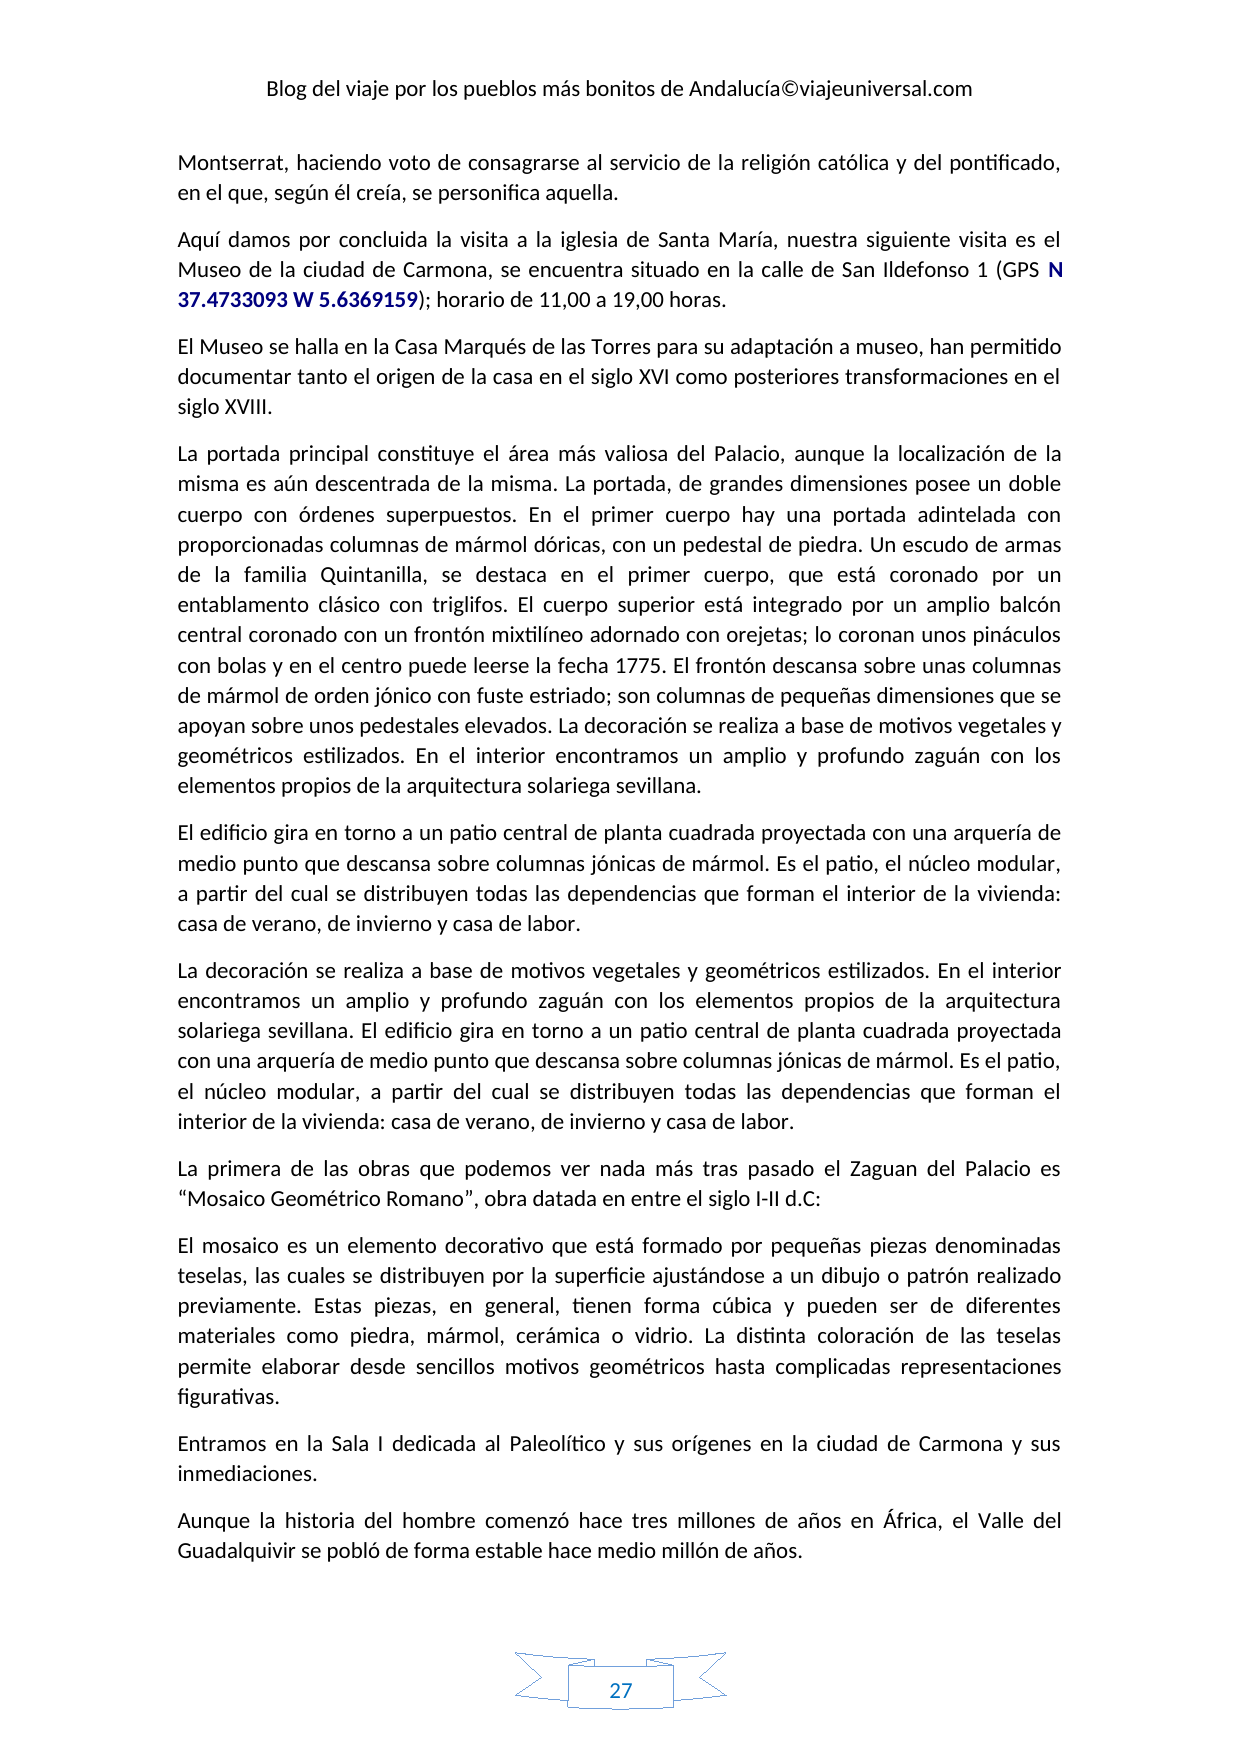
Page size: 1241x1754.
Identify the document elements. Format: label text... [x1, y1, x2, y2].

text Entramos en dedicada al Paleolítico y sus orígenes en la ciudad de Carmona y sus inmediaciones. [177, 1429, 1063, 1487]
text La portada principal constituye el área más valiosa del Palacio, aunque la localización de la misma es aún descentrada de la misma. La portada, de grandes dimensiones posee un doble cuerpo con órdenes superpuestos. En el primer cuerpo hay una portada adintelada con proporcionadas columnas de mármol dóricas, con un pedestal de piedra. Un escudo de armas de la familia Quintanilla, se destaca en el primer cuerpo, que está coronado por un entablamento clásico con triglifos. El cuerpo superior está integrado por un amplio balcón central coronado con un frontón mixtilíneo adornado con orejetas; lo coronan unos pináculos con bolas y en el centro puede leerse la fecha 1775. El frontón descansa sobre unas columnas de mármol de orden jónico con fuste estriado; son columnas de pequeñas dimensiones que se apoyan sobre unos pedestales elevados. La decoración se realiza a base de motivos vegetales y geométricos estilizados. En el interior encontramos un amplio y profundo zaguán con los elementos propios de la arquitectura solariega sevillana. [177, 439, 1063, 799]
text El mosaico es un elemento decorativo que está formado por pequeñas piezas denominadas teselas, las cuales se distribuyen por la superficie ajustándose a un dibujo o patrón realizado previamente. Estas piezas, en general, tienen forma cúbica y pueden ser de diferentes materiales como piedra, mármol, cerámica o vidrio. La distinta coloración de las teselas permite elaborar desde sencillos motivos geométricos hasta complicadas representaciones figurativas. [177, 1231, 1063, 1410]
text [177, 148, 1063, 206]
text Aunque la historia del hombre comenzó hace tres millones de años en África, el Valle del Guadalquivir se pobló de forma estable hace medio millón de años. [177, 1506, 1063, 1564]
text El Museo se halla en de las Torres para su adaptación a museo, han permitido documentar tanto el origen de la casa en el siglo XVI como posteriores transformaciones en el siglo XVIII. [177, 332, 1063, 420]
text Aquí damos por concluida la visita a la iglesia de Santa María, nuestra siguiente visita es el Museo de la ciudad de Carmona, se encuentra situado en la calle de San Ildefonso 1 (GPS N 37.4733093 W 5.6369159); horario de 11,00 a 19,00 horas. [177, 225, 1063, 313]
text La primera de las obras que podemos ver nada más tras pasado el Zaguan del Palacio es “Mosaico Geométrico Romano”, obra datada en entre el siglo I-II d.C: [177, 1154, 1063, 1212]
text El edificio gira en torno a un patio central de planta cuadrada proyectada con una arquería de medio punto que descansa sobre columnas jónicas de mármol. Es el patio, el núcleo modular, a partir del cual se distribuyen todas las dependencias que forman el interior de la vivienda: casa de verano, de invierno y casa de labor. [177, 818, 1063, 937]
text La decoración se realiza a base de motivos vegetales y geométricos estilizados. En el interior encontramos un amplio y profundo zaguán con los elementos propios de la arquitectura solariega sevillana. El edificio gira en torno a un patio central de planta cuadrada proyectada con una arquería de medio punto que descansa sobre columnas jónicas de mármol. Es el patio, el núcleo modular, a partir del cual se distribuyen todas las dependencias que forman el interior de la vivienda: casa de verano, de invierno y casa de labor. [177, 956, 1063, 1135]
